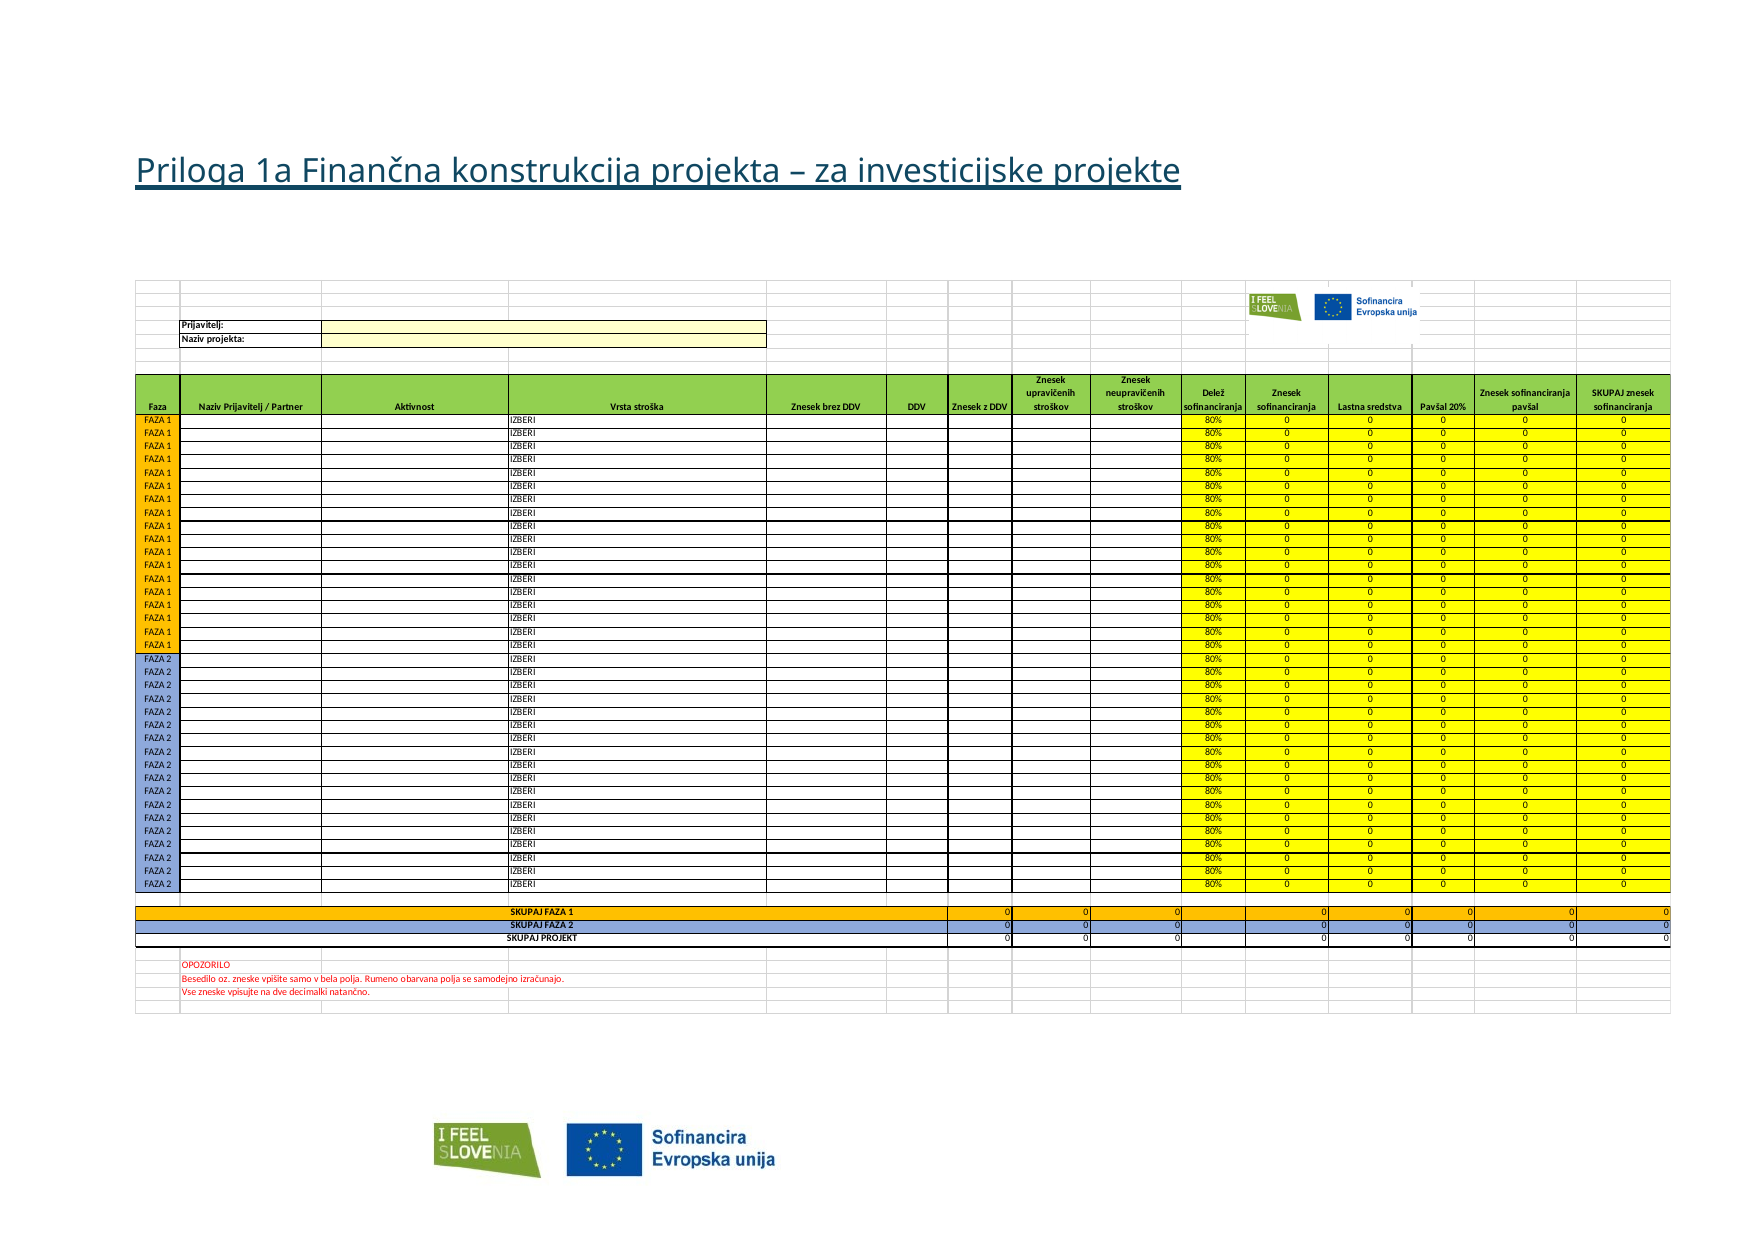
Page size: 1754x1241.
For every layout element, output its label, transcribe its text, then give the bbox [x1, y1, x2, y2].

picture [432, 1110, 781, 1186]
subtitle Priloga 1a Finančna konstrukcija projekta – za investicijske projekte [135, 147, 1671, 192]
